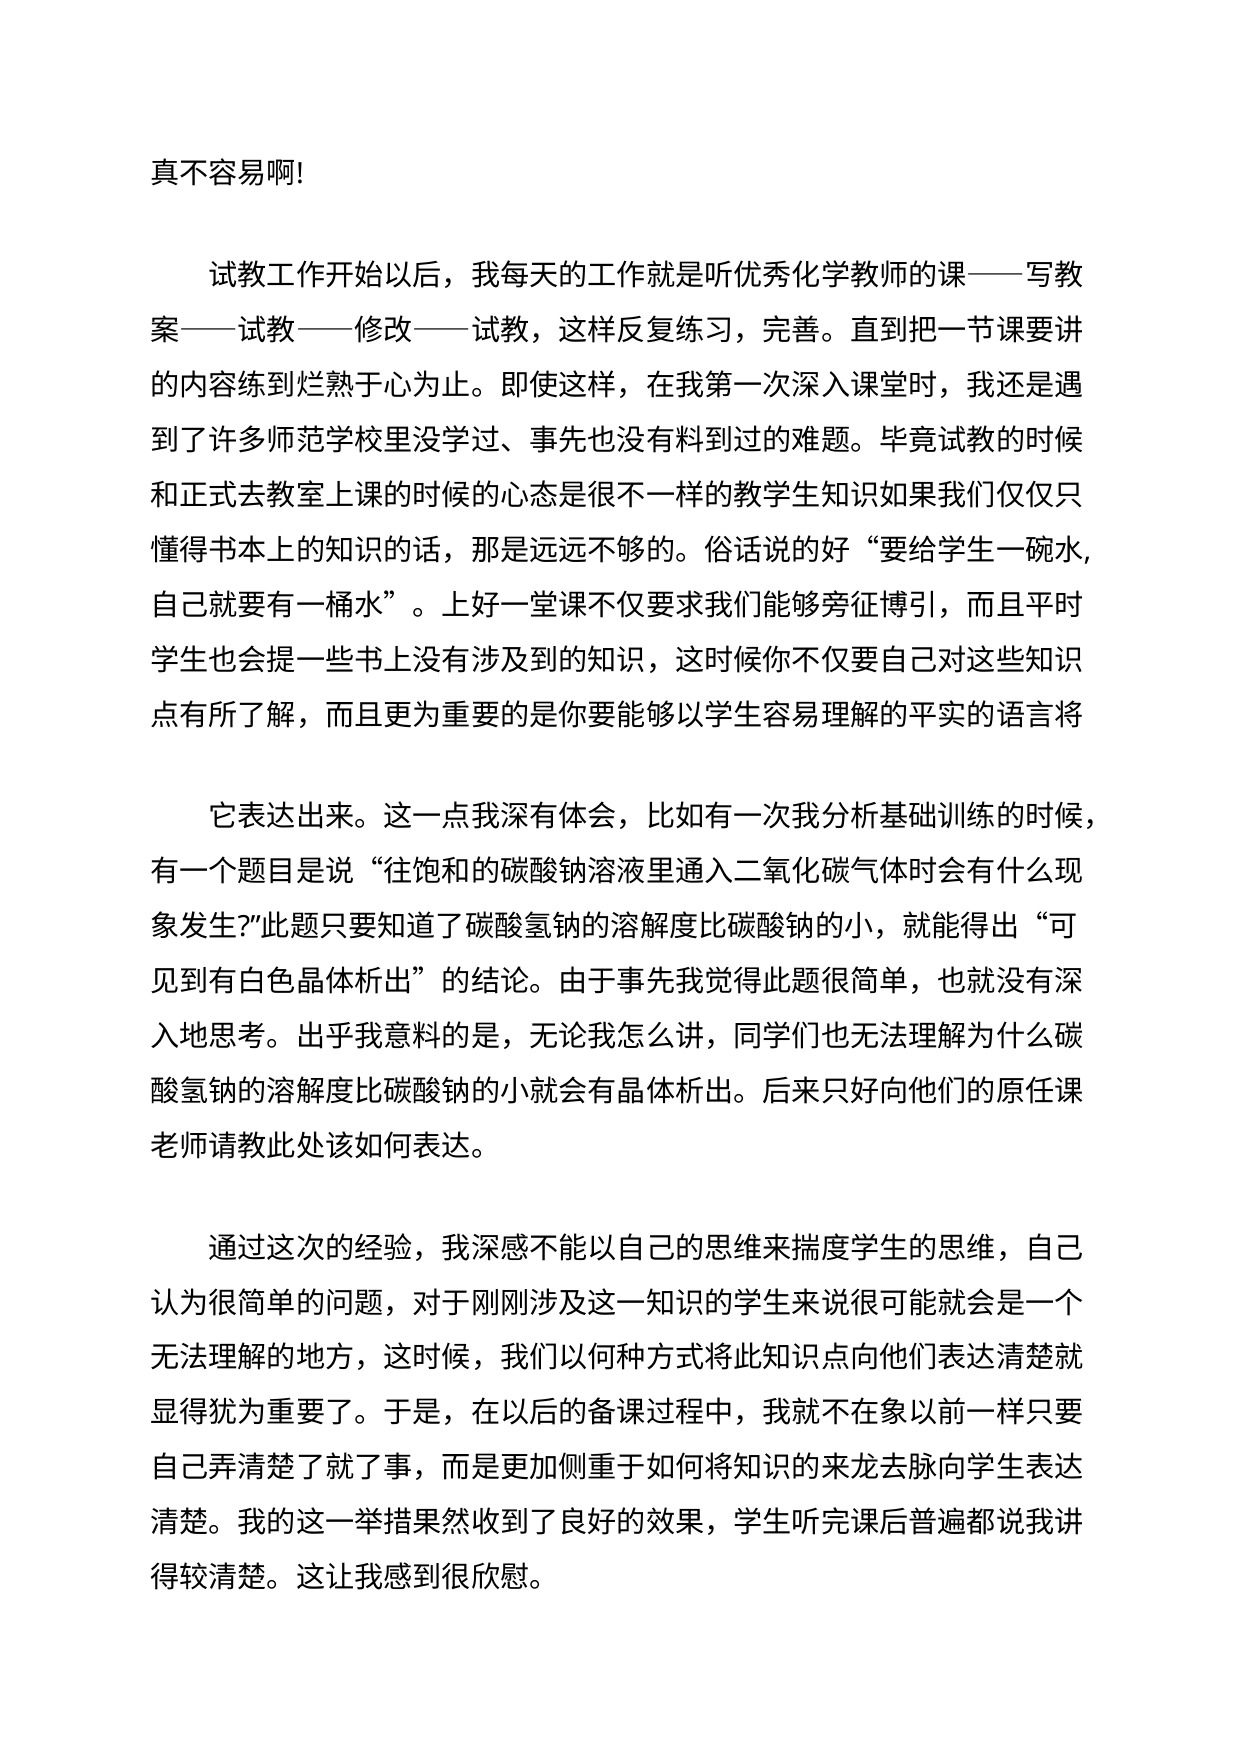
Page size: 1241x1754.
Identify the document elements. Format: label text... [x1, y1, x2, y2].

text 试教工作开始以后，我每天的工作就是听优秀化学教师的课——写教案——试教——修改——试教，这样反复练习，完善。直到把一节课要讲的内容练到烂熟于心为止。即使这样，在我第一次深入课堂时，我还是遇到了许多师范学校里没学过、事先也没有料到过的难题。毕竟试教的时候和正式去教室上课的时候的心态是很不一样的教学生知识如果我们仅仅只懂得书本上的知识的话，那是远远不够的。俗话说的好“要给学生一碗水,自己就要有一桶水”。上好一堂课不仅要求我们能够旁征博引，而且平时学生也会提一些书上没有涉及到的知识，这时候你不仅要自己对这些知识点有所了解，而且更为重要的是你要能够以学生容易理解的平实的语言将 [150, 252, 1090, 733]
text 它表达出来。这一点我深有体会，比如有一次我分析基础训练的时候，有一个题目是说“往饱和的碳酸钠溶液里通入二氧化碳气体时会有什么现象发生?”此题只要知道了碳酸氢钠的溶解度比碳酸钠的小，就能得出“可见到有白色晶体析出”的结论。由于事先我觉得此题很简单，也就没有深入地思考。出乎我意料的是，无论我怎么讲，同学们也无法理解为什么碳酸氢钠的溶解度比碳酸钠的小就会有晶体析出。后来只好向他们的原任课老师请教此处该如何表达。 [150, 793, 1090, 1165]
text 通过这次的经验，我深感不能以自己的思维来揣度学生的思维，自己认为很简单的问题，对于刚刚涉及这一知识的学生来说很可能就会是一个无法理解的地方，这时候，我们以何种方式将此知识点向他们表达清楚就显得犹为重要了。于是，在以后的备课过程中，我就不在象以前一样只要自己弄清楚了就了事，而是更加侧重于如何将知识的来龙去脉向学生表达清楚。我的这一举措果然收到了良好的效果，学生听完课后普遍都说我讲得较清楚。这让我感到很欣慰。 [150, 1224, 1090, 1596]
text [150, 150, 1090, 192]
